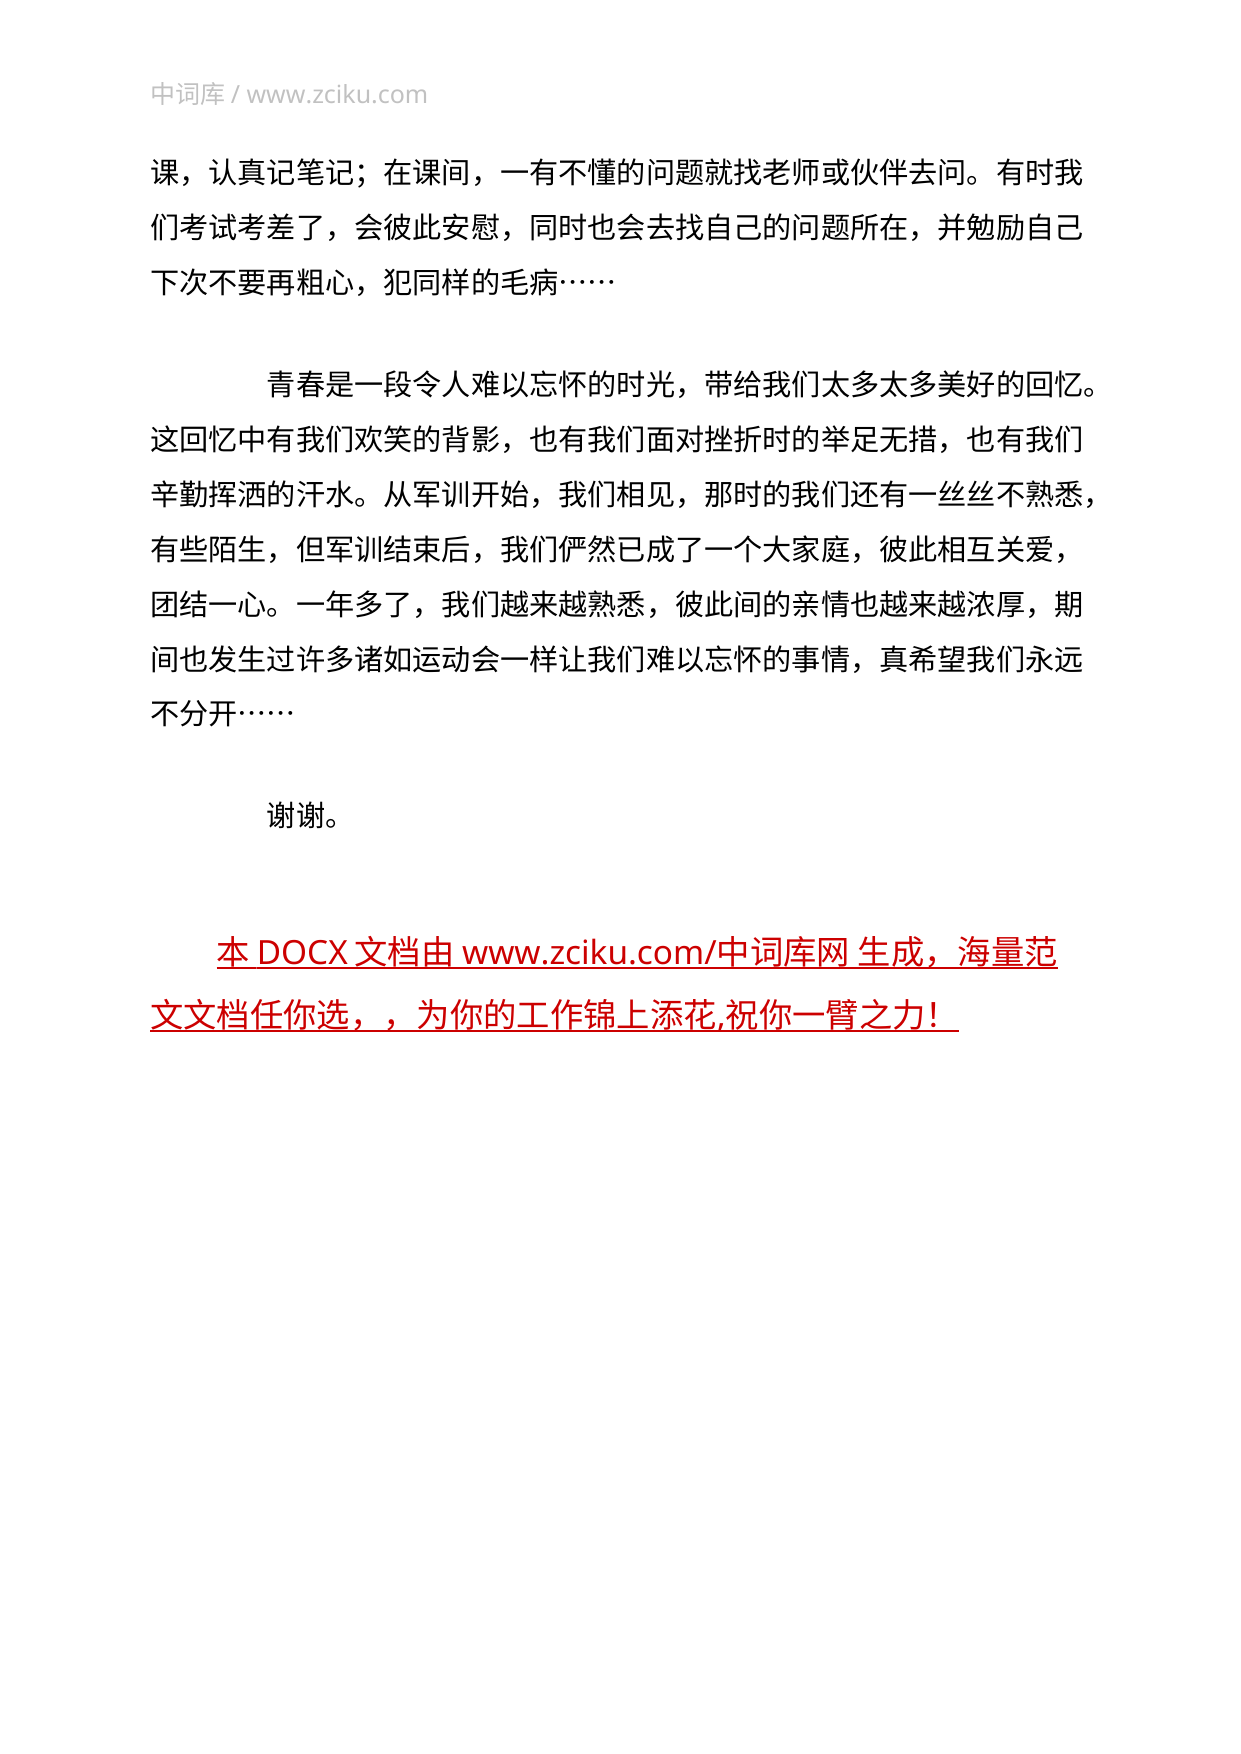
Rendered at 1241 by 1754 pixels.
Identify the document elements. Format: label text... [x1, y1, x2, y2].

text 本DOCX文档由 www.zciku.com/中词库网 生成，海量范文文档任你选，，为你的工作锦上添花,祝你一臂之力！ [150, 926, 1090, 1037]
text 青春是一段令人难以忘怀的时光，带给我们太多太多美好的回忆。这回忆中有我们欢笑的背影，也有我们面对挫折时的举足无措，也有我们辛勤挥洒的汗水。从军训开始，我们相见，那时的我们还有一丝丝不熟悉，有些陌生，但军训结束后，我们俨然已成了一个大家庭，彼此相互关爱，团结一心。一年多了，我们越来越熟悉，彼此间的亲情也越来越浓厚，期间也发生过许多诸如运动会一样让我们难以忘怀的事情，真希望我们永远不分开…… [150, 362, 1090, 733]
text 谢谢。 [150, 793, 1090, 835]
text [150, 150, 1090, 302]
